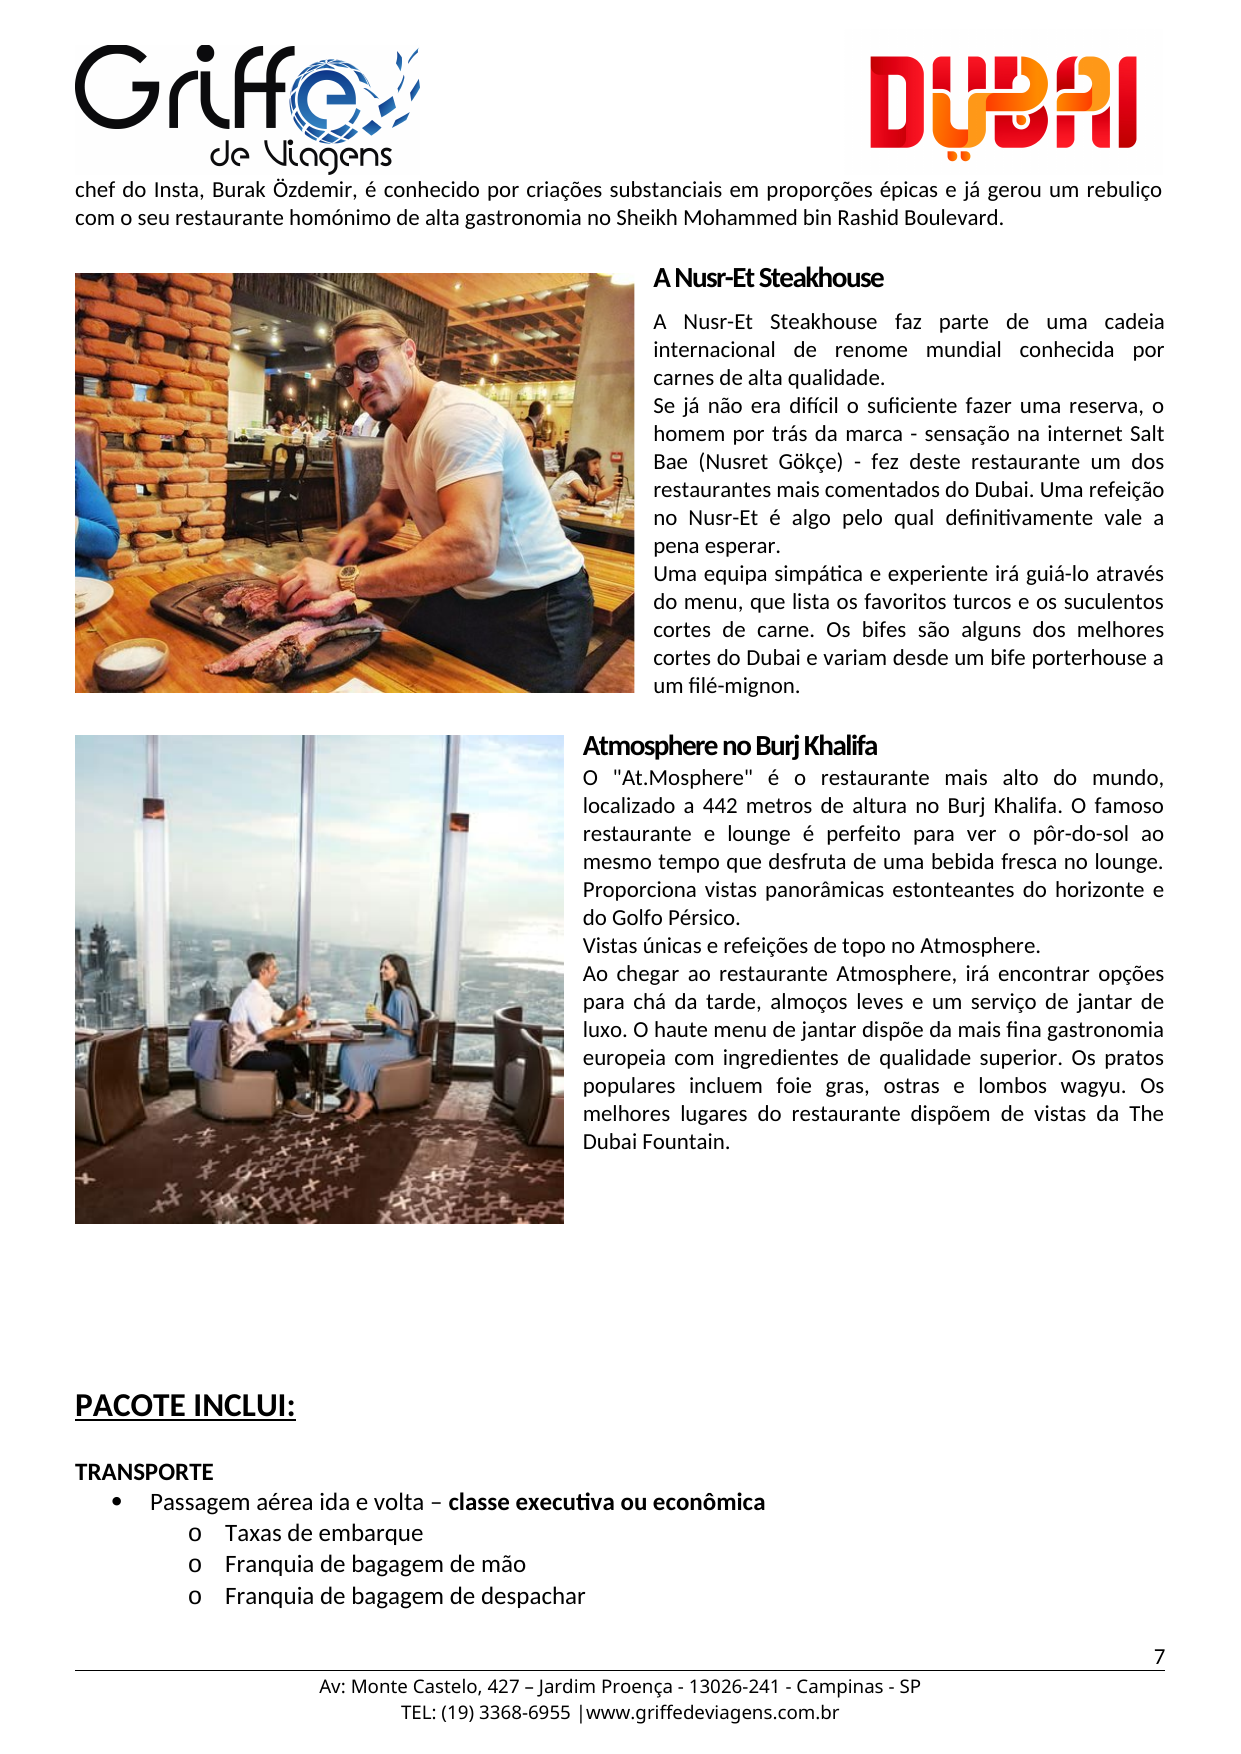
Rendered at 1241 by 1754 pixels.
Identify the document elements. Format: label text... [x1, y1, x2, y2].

text O "At.Mosphere" é o restaurante mais alto do mundo, localizado a 442 metros de altura no Burj Khalifa. O famoso restaurante e lounge é perfeito para ver o pôr-do-sol ao mesmo tempo que desfruta de uma bebida fresca no lounge. Proporciona vistas panorâmicas estonteantes do horizonte e do Golfo Pérsico. [564, 763, 1165, 931]
list Taxas de embarque [187, 1517, 1165, 1548]
picture [75, 735, 564, 1224]
list Franquia de bagagem de mão [187, 1548, 1165, 1580]
picture [75, 273, 635, 693]
text Ao chegar ao restaurante Atmosphere, irá encontrar opções para chá da tarde, almoços leves e um serviço de jantar de luxo. O haute menu de jantar dispõe da mais fina gastronomia europeia com ingredientes de qualidade superior. Os pratos populares incluem foie gras, ostras e lombos wagyu. Os melhores lugares do restaurante dispõem de vistas da The Dubai Fountain. [564, 959, 1165, 1155]
text PACOTE INCLUI: [75, 1384, 1165, 1425]
text Vistas únicas e refeições de topo no Atmosphere. [564, 931, 1165, 959]
text Atmosphere no Burj Khalifa [75, 727, 1165, 763]
text Se já não era difícil o suficiente fazer uma reserva, o homem por trás da marca - sensação na internet Salt Bae (Nusret Gökçe) - fez deste restaurante um dos restaurantes mais comentados do Dubai. Uma refeição no Nusr-Et é algo pelo qual definitivamente vale a pena esperar. [635, 391, 1165, 559]
subtitle A Nusr-Et Steakhouse [75, 259, 1165, 294]
picture [75, 45, 420, 175]
text Uma equipa simpática e experiente irá guiá-lo através do menu, que lista os favoritos turcos e os suculentos cortes de carne. Os bifes são alguns dos melhores cortes do Dubai e variam desde um bife porterhouse a um filé-mignon. [75, 559, 1165, 699]
text A Nusr-Et Steakhouse faz parte de uma cadeia internacional de renome mundial conhecida por carnes de alta qualidade. [635, 307, 1165, 391]
list Franquia de bagagem de despachar [187, 1580, 1165, 1612]
text TRANSPORTE [75, 1456, 1165, 1486]
list Passagem aérea ida e volta – classe executiva ou econômica [112, 1486, 1165, 1517]
picture [844, 29, 1163, 175]
